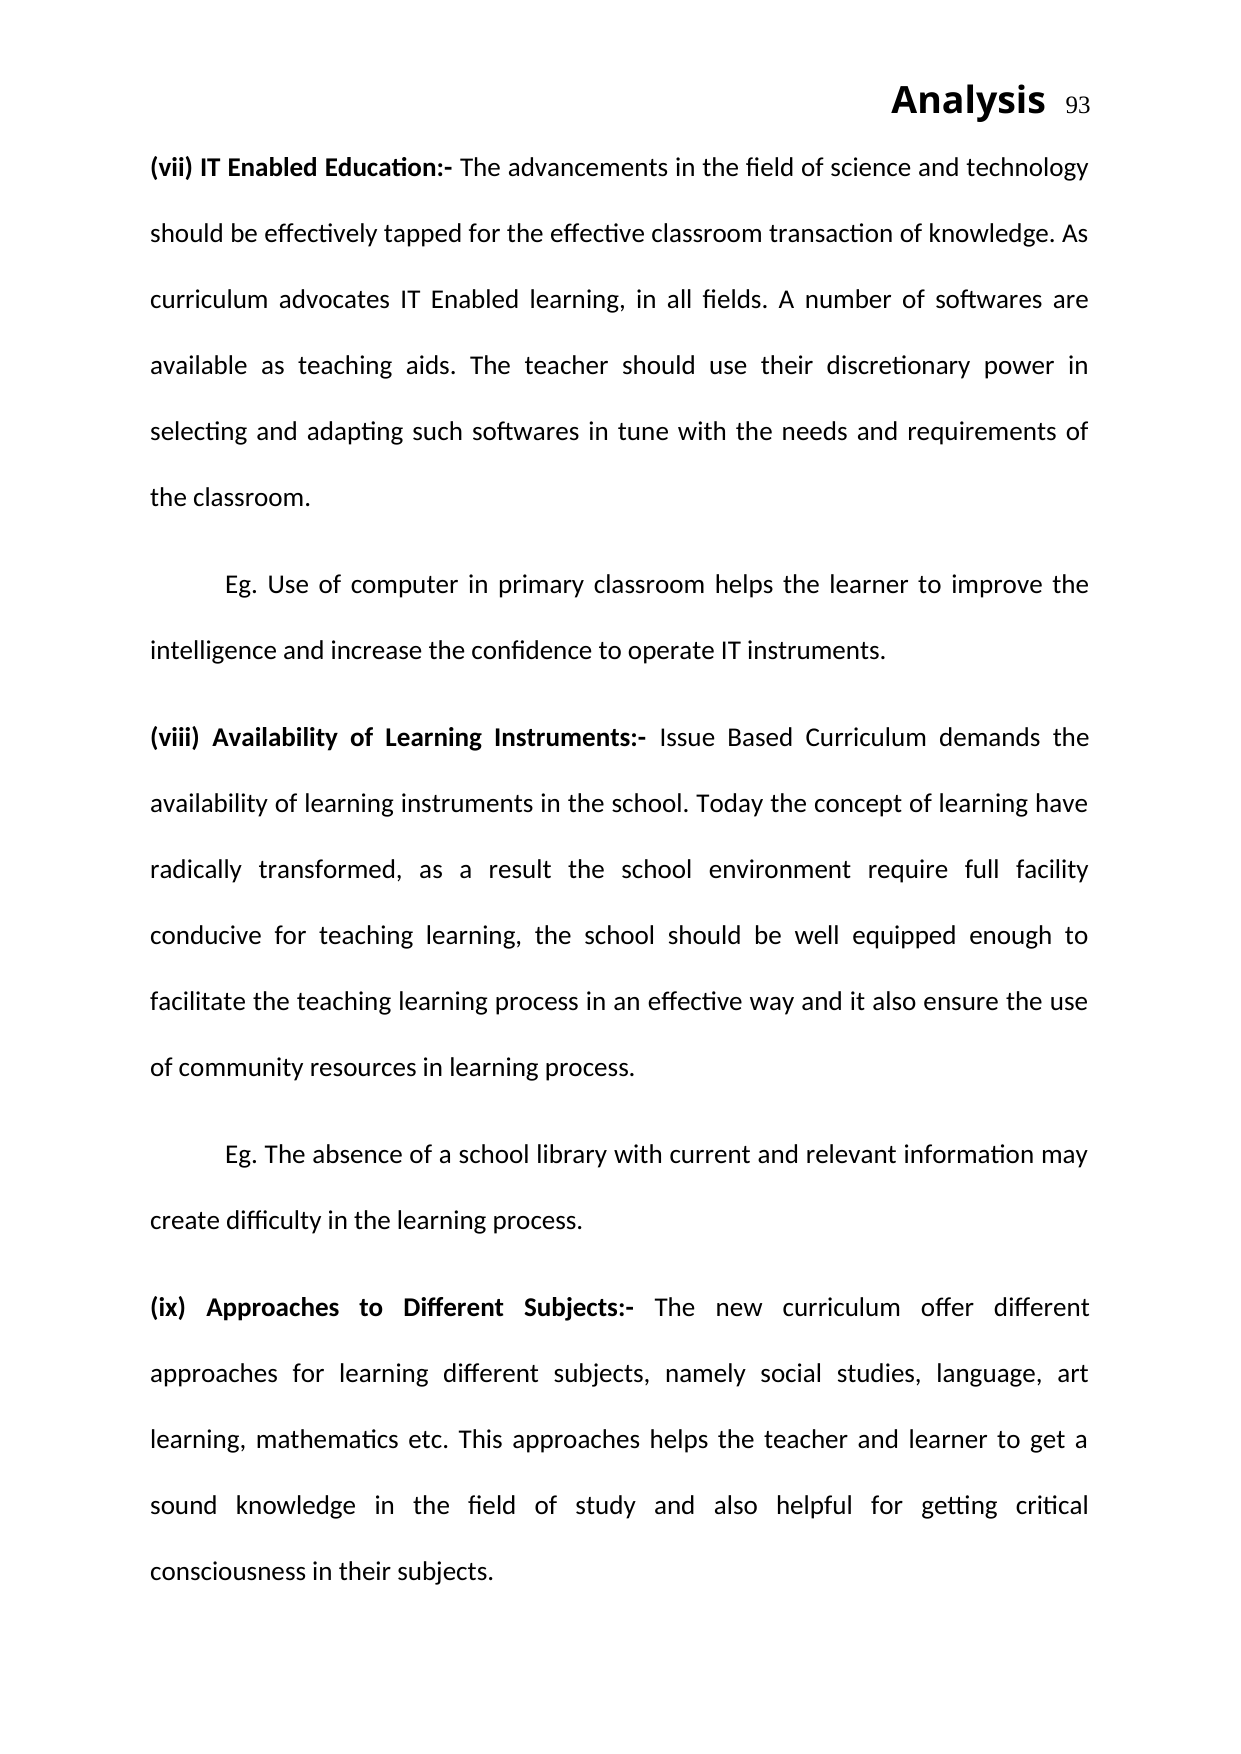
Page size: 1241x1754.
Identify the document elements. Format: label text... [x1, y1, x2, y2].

text Eg. The absence of a school library with current and relevant information may create difficulty in the learning process. [150, 1137, 1090, 1236]
text (viii) Availability of Learning Instruments:- Issue Based Curriculum demands the availability of learning instruments in the school. Today the concept of learning have radically transformed, as a result the school environment require full facility conducive for teaching learning, the school should be well equipped enough to facilitate the teaching learning process in an effective way and it also ensure the use of community resources in learning process. [150, 720, 1090, 1083]
text Eg. Use of computer in primary classroom helps the learner to improve the intelligence and increase the confidence to operate IT instruments. [150, 567, 1090, 666]
text (ix) Approaches to Different Subjects:- The new curriculum offer different approaches for learning different subjects, namely social studies, language, art learning, mathematics etc. This approaches helps the teacher and learner to get a sound knowledge in the field of study and also helpful for getting critical consciousness in their subjects. [150, 1290, 1090, 1587]
text (vii) IT Enabled Education:- The advancements in the field of science and technology should be effectively tapped for the effective classroom transaction of knowledge. As curriculum advocates IT Enabled learning, in all fields. A number of softwares are available as teaching aids. The teacher should use their discretionary power in selecting and adapting such softwares in tune with the needs and requirements of the classroom. [150, 150, 1090, 513]
